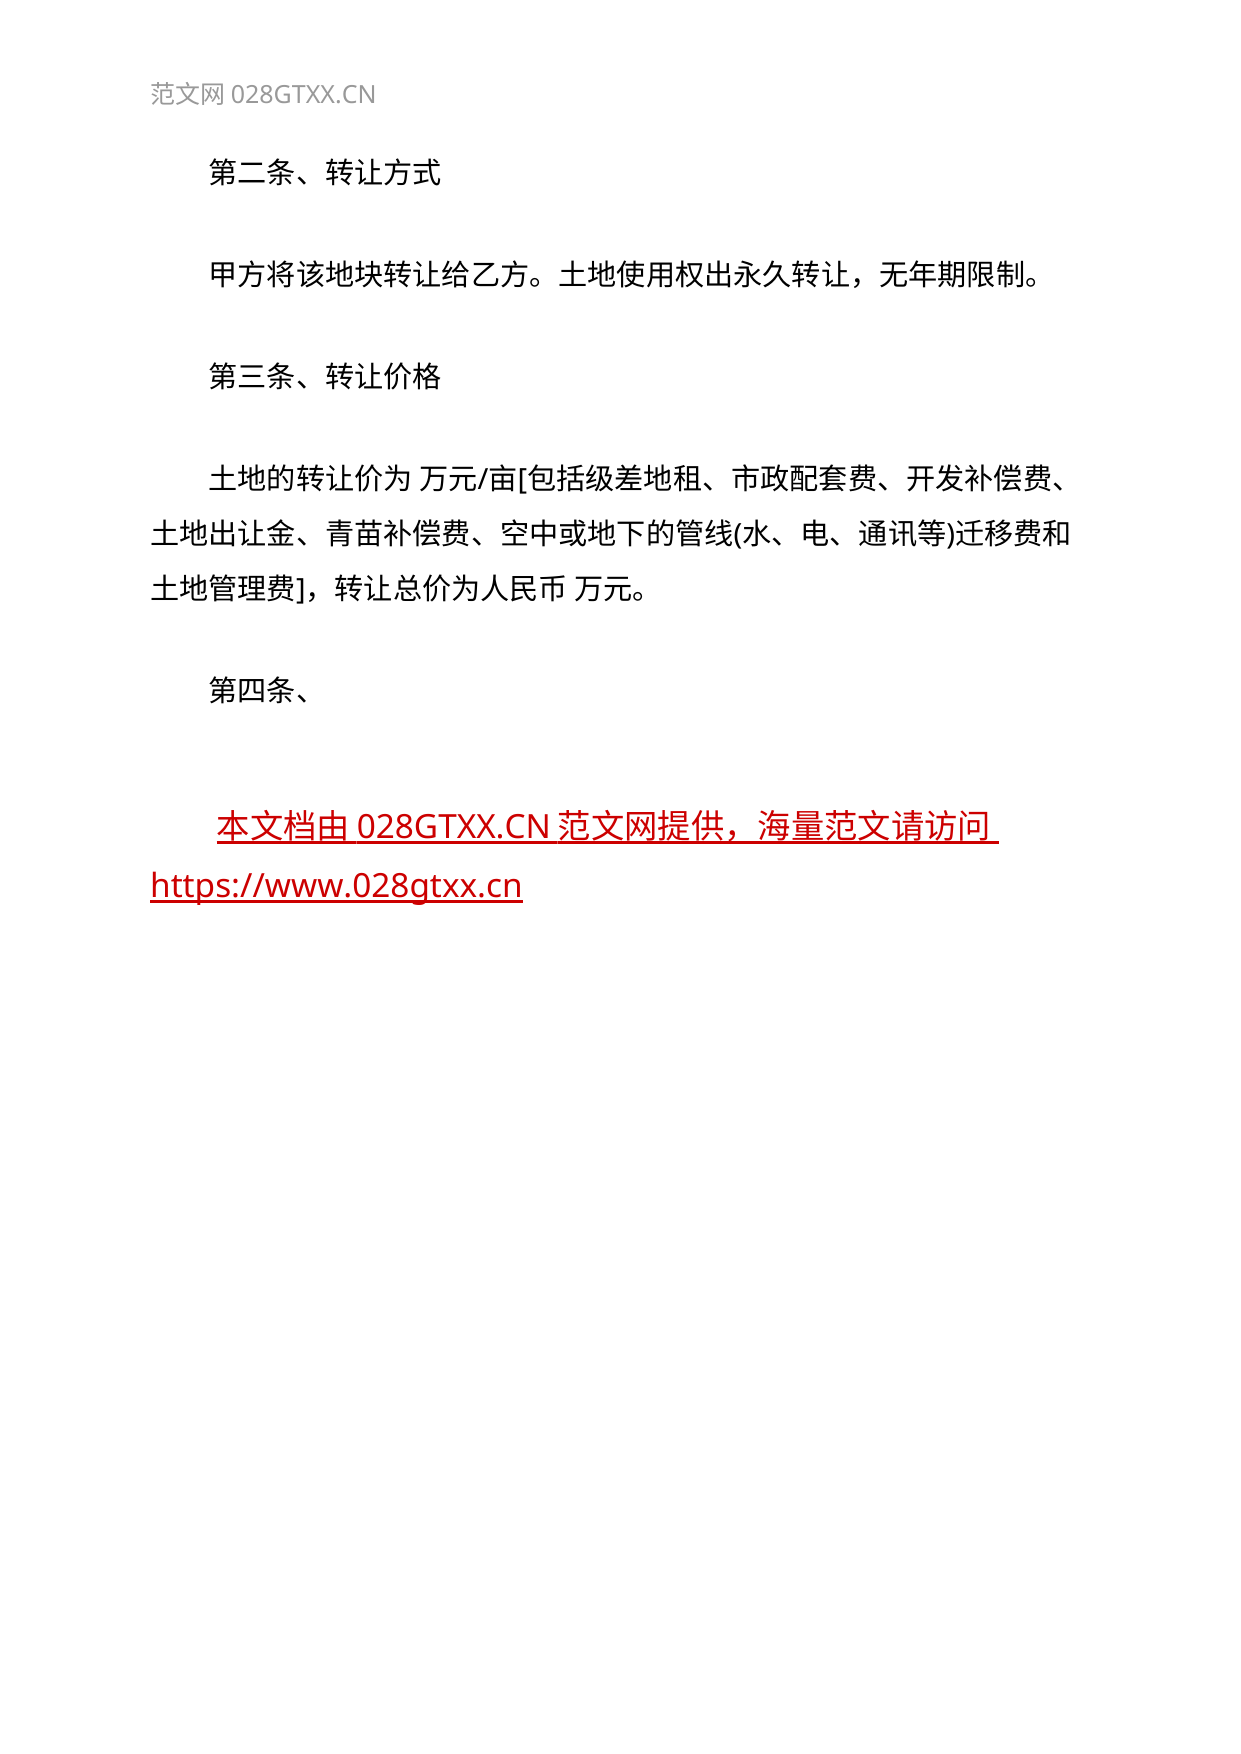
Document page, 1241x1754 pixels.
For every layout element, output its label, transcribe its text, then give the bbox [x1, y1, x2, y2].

text 本文档由028GTXX.CN范文网提供，海量范文请访问 https://www.028gtxx.cn [150, 800, 1090, 908]
text 第二条、转让方式 [150, 150, 1090, 192]
text 第三条、转让价格 [150, 353, 1090, 396]
text 第四条、 [150, 667, 1090, 709]
text 甲方将该地块转让给乙方。土地使用权出永久转让，无年期限制。 [150, 252, 1090, 294]
text 土地的转让价为 万元/亩[包括级差地租、市政配套费、开发补偿费、土地出让金、青苗补偿费、空中或地下的管线(水、电、通讯等)迁移费和土地管理费]，转让总价为人民币 万元。 [150, 455, 1090, 608]
